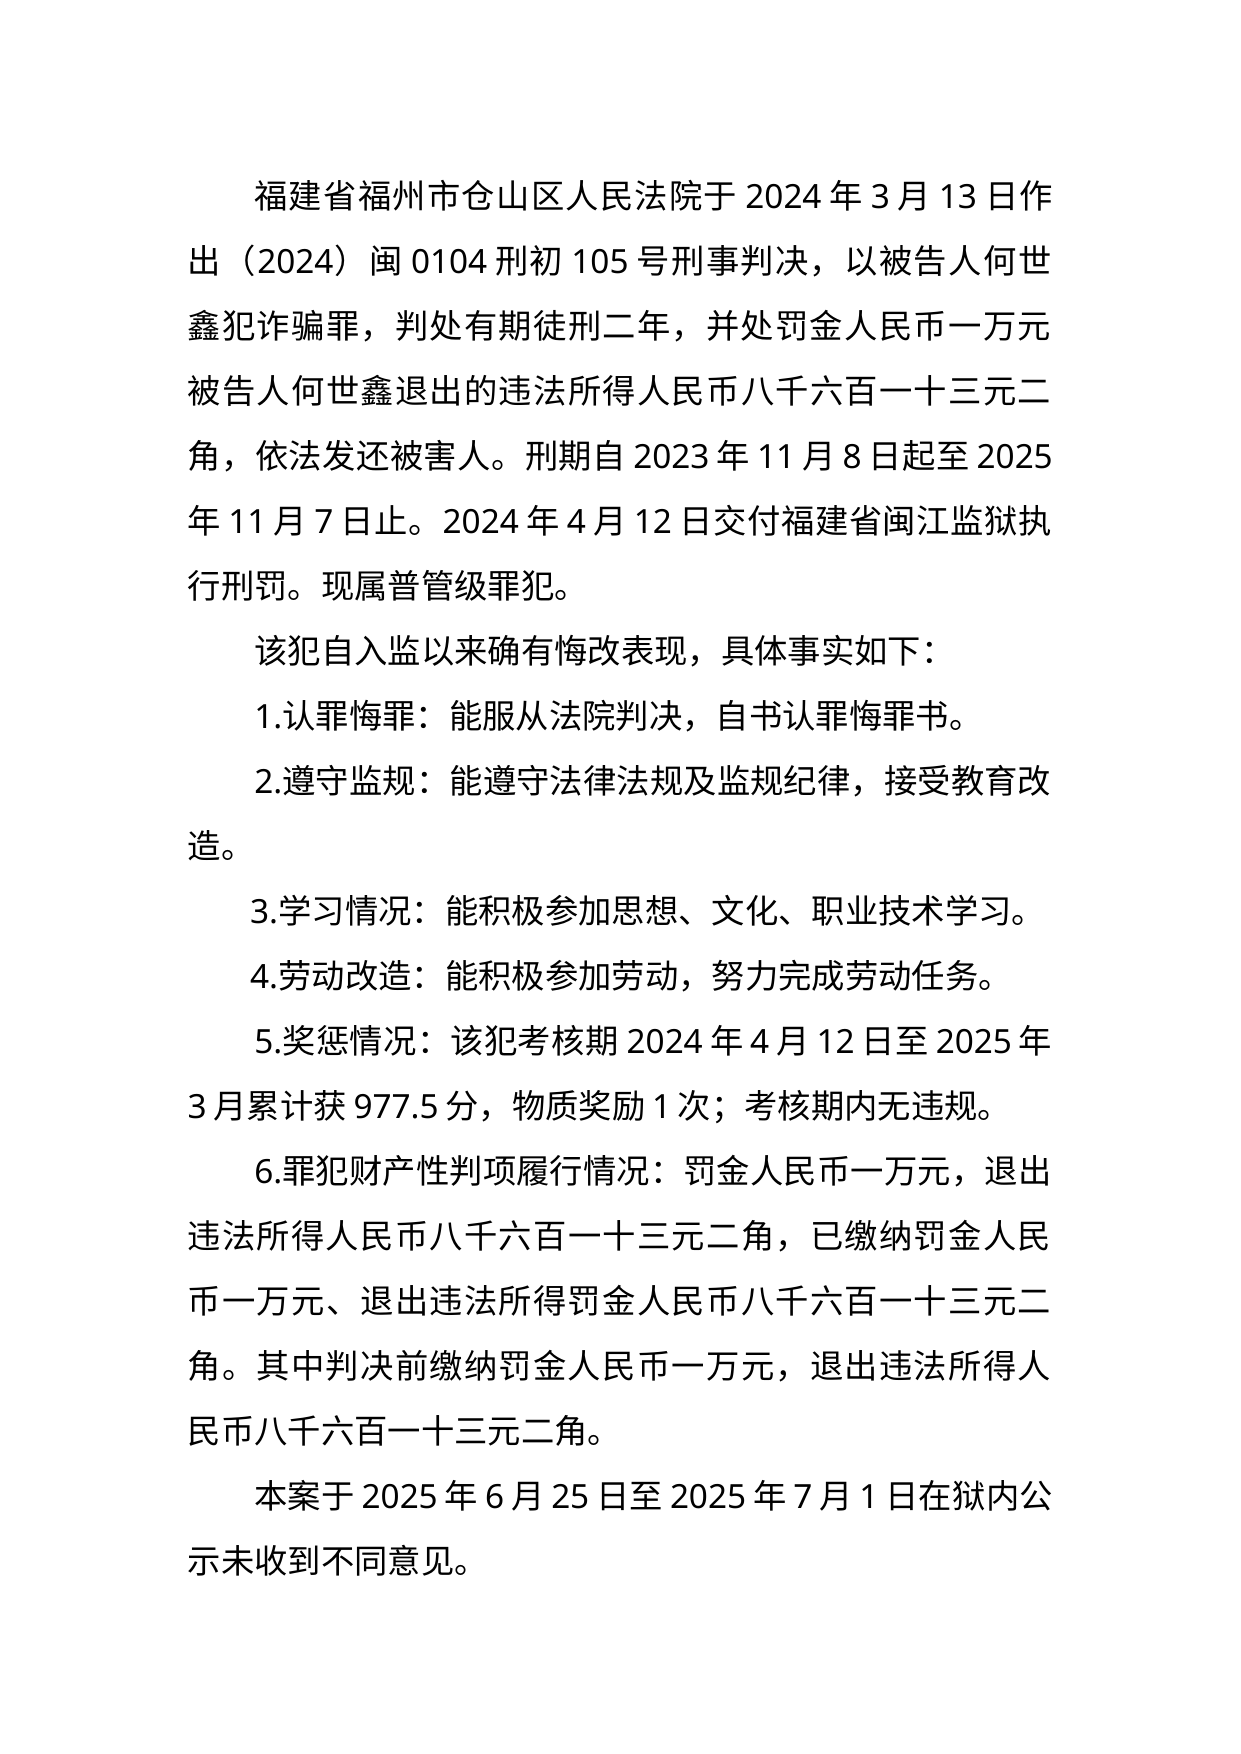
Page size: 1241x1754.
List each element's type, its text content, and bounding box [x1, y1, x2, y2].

text 5.奖惩情况：该犯考核期2024年4月12日至2025年3月累计获977.5分，物质奖励1次；考核期内无违规。 [187, 1007, 1053, 1137]
text 该犯自入监以来确有悔改表现，具体事实如下： [187, 617, 1053, 682]
text 3.学习情况：能积极参加思想、文化、职业技术学习。 [187, 877, 1053, 942]
text 4.劳动改造：能积极参加劳动，努力完成劳动任务。 [187, 942, 1053, 1007]
text 福建省福州市仓山区人民法院于2024年3月13日作出（2024）闽0104刑初105号刑事判决，以被告人何世鑫犯诈骗罪，判处有期徒刑二年，并处罚金人民币一万元；被告人何世鑫退出的违法所得人民币八千六百一十三元二角，依法发还被害人。刑期自2023年11月8日起至2025年11月7日止。2024年4月12日交付福建省闽江监狱执行刑罚。现属普管级罪犯。 [187, 162, 1053, 617]
text 本案于2025年6月25日至2025年7月1日在狱内公示未收到不同意见。 [187, 1462, 1053, 1592]
text 2.遵守监规：能遵守法律法规及监规纪律，接受教育改造。 [187, 747, 1053, 877]
text 6.罪犯财产性判项履行情况：罚金人民币一万元，退出违法所得人民币八千六百一十三元二角，已缴纳罚金人民币一万元、退出违法所得罚金人民币八千六百一十三元二角。其中判决前缴纳罚金人民币一万元，退出违法所得人民币八千六百一十三元二角。 [187, 1137, 1053, 1462]
text 1.认罪悔罪：能服从法院判决，自书认罪悔罪书。 [187, 682, 1053, 747]
